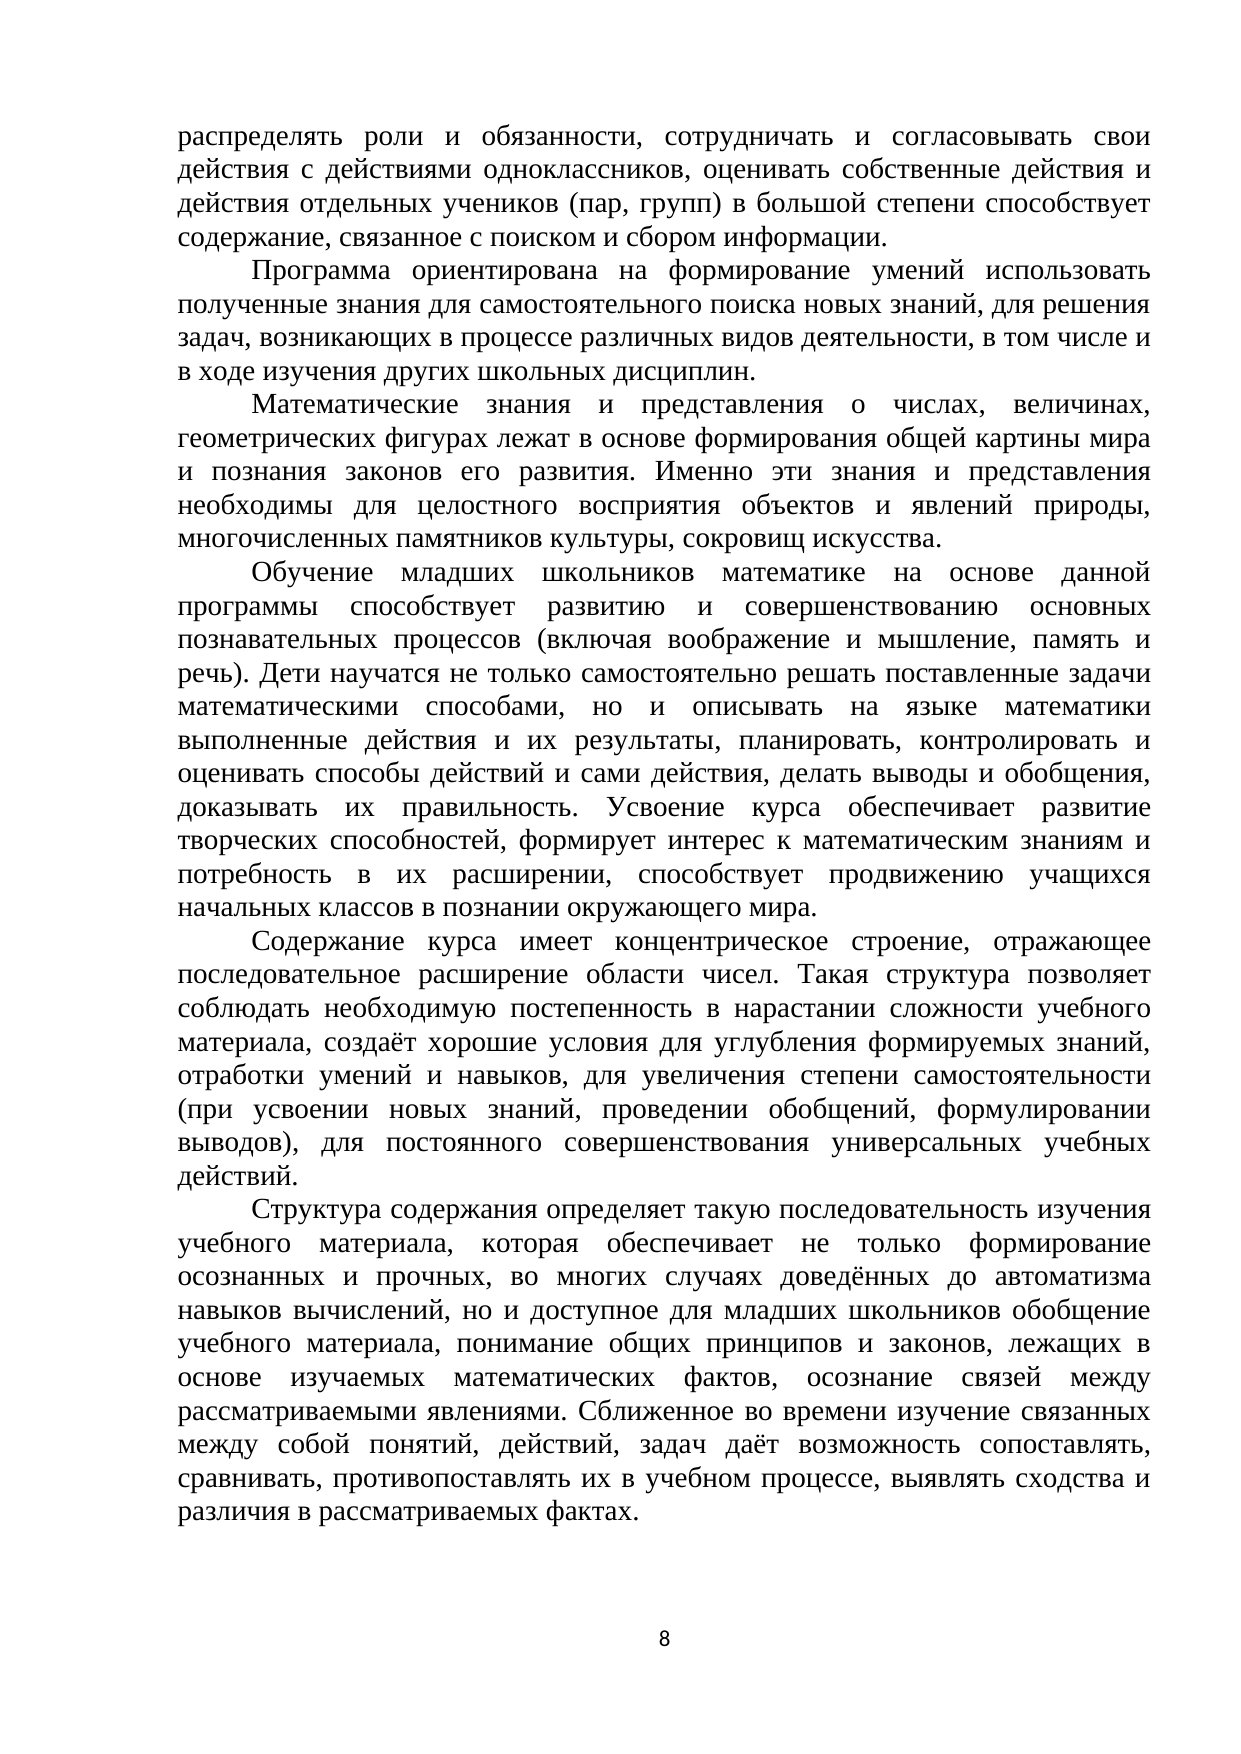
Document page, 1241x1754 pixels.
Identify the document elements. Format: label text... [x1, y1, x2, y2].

text Содержание курса имеет концентрическое строение, отражающее последовательное расширение области чисел. Такая структура позволяет соблюдать необходимую постепенность в нарастании сложности учебного материала, создаёт хорошие условия для углубления формируемых знаний, отработки умений и навыков, для увеличения степени самостоятельности (при усвоении новых знаний, проведении обобщений, формулировании выводов), для постоянного совершенствования универсальных учебных действий. [177, 923, 1152, 1191]
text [177, 118, 1152, 252]
text Математические знания и представления о числах, величинах, геометрических фигурах лежат в основе формирования общей картины мира и познания законов его развития. Именно эти знания и представления необходимы для целостного восприятия объектов и явлений природы, многочисленных памятников культуры, сокровищ искусства. [177, 386, 1152, 554]
text Программа ориентирована на формирование умений использовать полученные знания для самостоятельного поиска новых знаний, для решения задач, возникающих в процессе различных видов деятельности, в том числе и в ходе изучения других школьных дисциплин. [177, 252, 1152, 386]
text Структура содержания определяет такую последовательность изучения учебного материала, которая обеспечивает не только формирование осознанных и прочных, во многих случаях доведённых до автоматизма навыков вычислений, но и доступное для младших школьников обобщение учебного материала, понимание общих принципов и законов, лежащих в основе изучаемых математических фактов, осознание связей между рассматриваемыми явлениями. Сближенное во времени изучение связанных между собой понятий, действий, задач даёт возможность сопоставлять, сравнивать, противопоставлять их в учебном процессе, выявлять сходства и различия в рассматриваемых фактах. [177, 1191, 1152, 1527]
text Обучение младших школьников математике на основе данной программы способствует развитию и совершенствованию основных познавательных процессов (включая воображение и мышление, память и речь). Дети научатся не только самостоятельно решать поставленные задачи математическими способами, но и описывать на языке математики выполненные действия и их результаты, планировать, контролировать и оценивать способы действий и сами действия, делать выводы и обобщения, доказывать их правильность. Усвоение курса обеспечивает развитие творческих способностей, формирует интерес к математическим знаниям и потребность в их расширении, способствует продвижению учащихся начальных классов в познании окружающего мира. [177, 554, 1152, 923]
